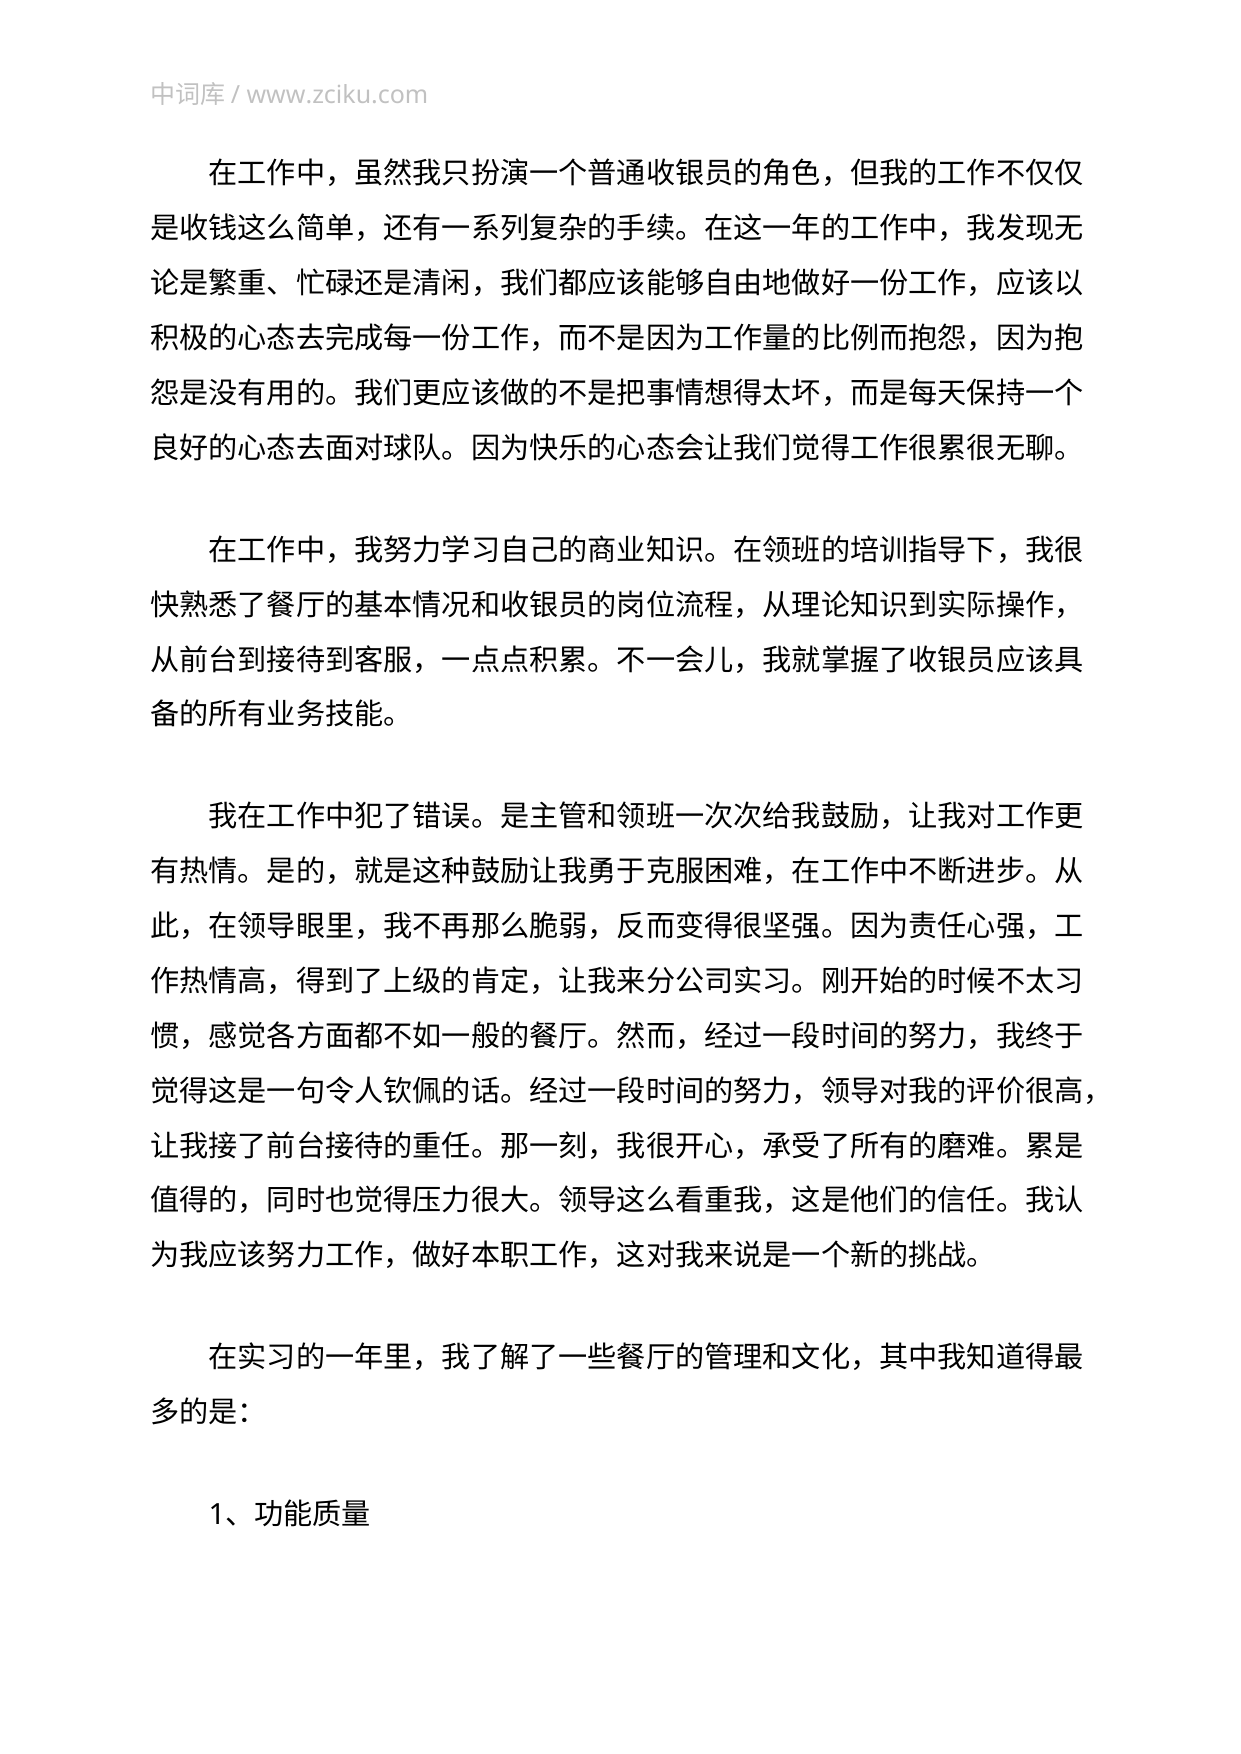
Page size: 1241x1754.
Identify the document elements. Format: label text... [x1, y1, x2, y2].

text 在实习的一年里，我了解了一些餐厅的管理和文化，其中我知道得最多的是： [150, 1334, 1090, 1431]
text 在工作中，虽然我只扮演一个普通收银员的角色，但我的工作不仅仅是收钱这么简单，还有一系列复杂的手续。在这一年的工作中，我发现无论是繁重、忙碌还是清闲，我们都应该能够自由地做好一份工作，应该以积极的心态去完成每一份工作，而不是因为工作量的比例而抱怨，因为抱怨是没有用的。我们更应该做的不是把事情想得太坏，而是每天保持一个良好的心态去面对球队。因为快乐的心态会让我们觉得工作很累很无聊。 [150, 150, 1090, 467]
text 我在工作中犯了错误。是主管和领班一次次给我鼓励，让我对工作更有热情。是的，就是这种鼓励让我勇于克服困难，在工作中不断进步。从此，在领导眼里，我不再那么脆弱，反而变得很坚强。因为责任心强，工作热情高，得到了上级的肯定，让我来分公司实习。刚开始的时候不太习惯，感觉各方面都不如一般的餐厅。然而，经过一段时间的努力，我终于觉得这是一句令人钦佩的话。经过一段时间的努力，领导对我的评价很高，让我接了前台接待的重任。那一刻，我很开心，承受了所有的磨难。累是值得的，同时也觉得压力很大。领导这么看重我，这是他们的信任。我认为我应该努力工作，做好本职工作，这对我来说是一个新的挑战。 [150, 793, 1090, 1274]
text 在工作中，我努力学习自己的商业知识。在领班的培训指导下，我很快熟悉了餐厅的基本情况和收银员的岗位流程，从理论知识到实际操作，从前台到接待到客服，一点点积累。不一会儿，我就掌握了收银员应该具备的所有业务技能。 [150, 526, 1090, 733]
text 1、功能质量 [150, 1490, 1090, 1533]
